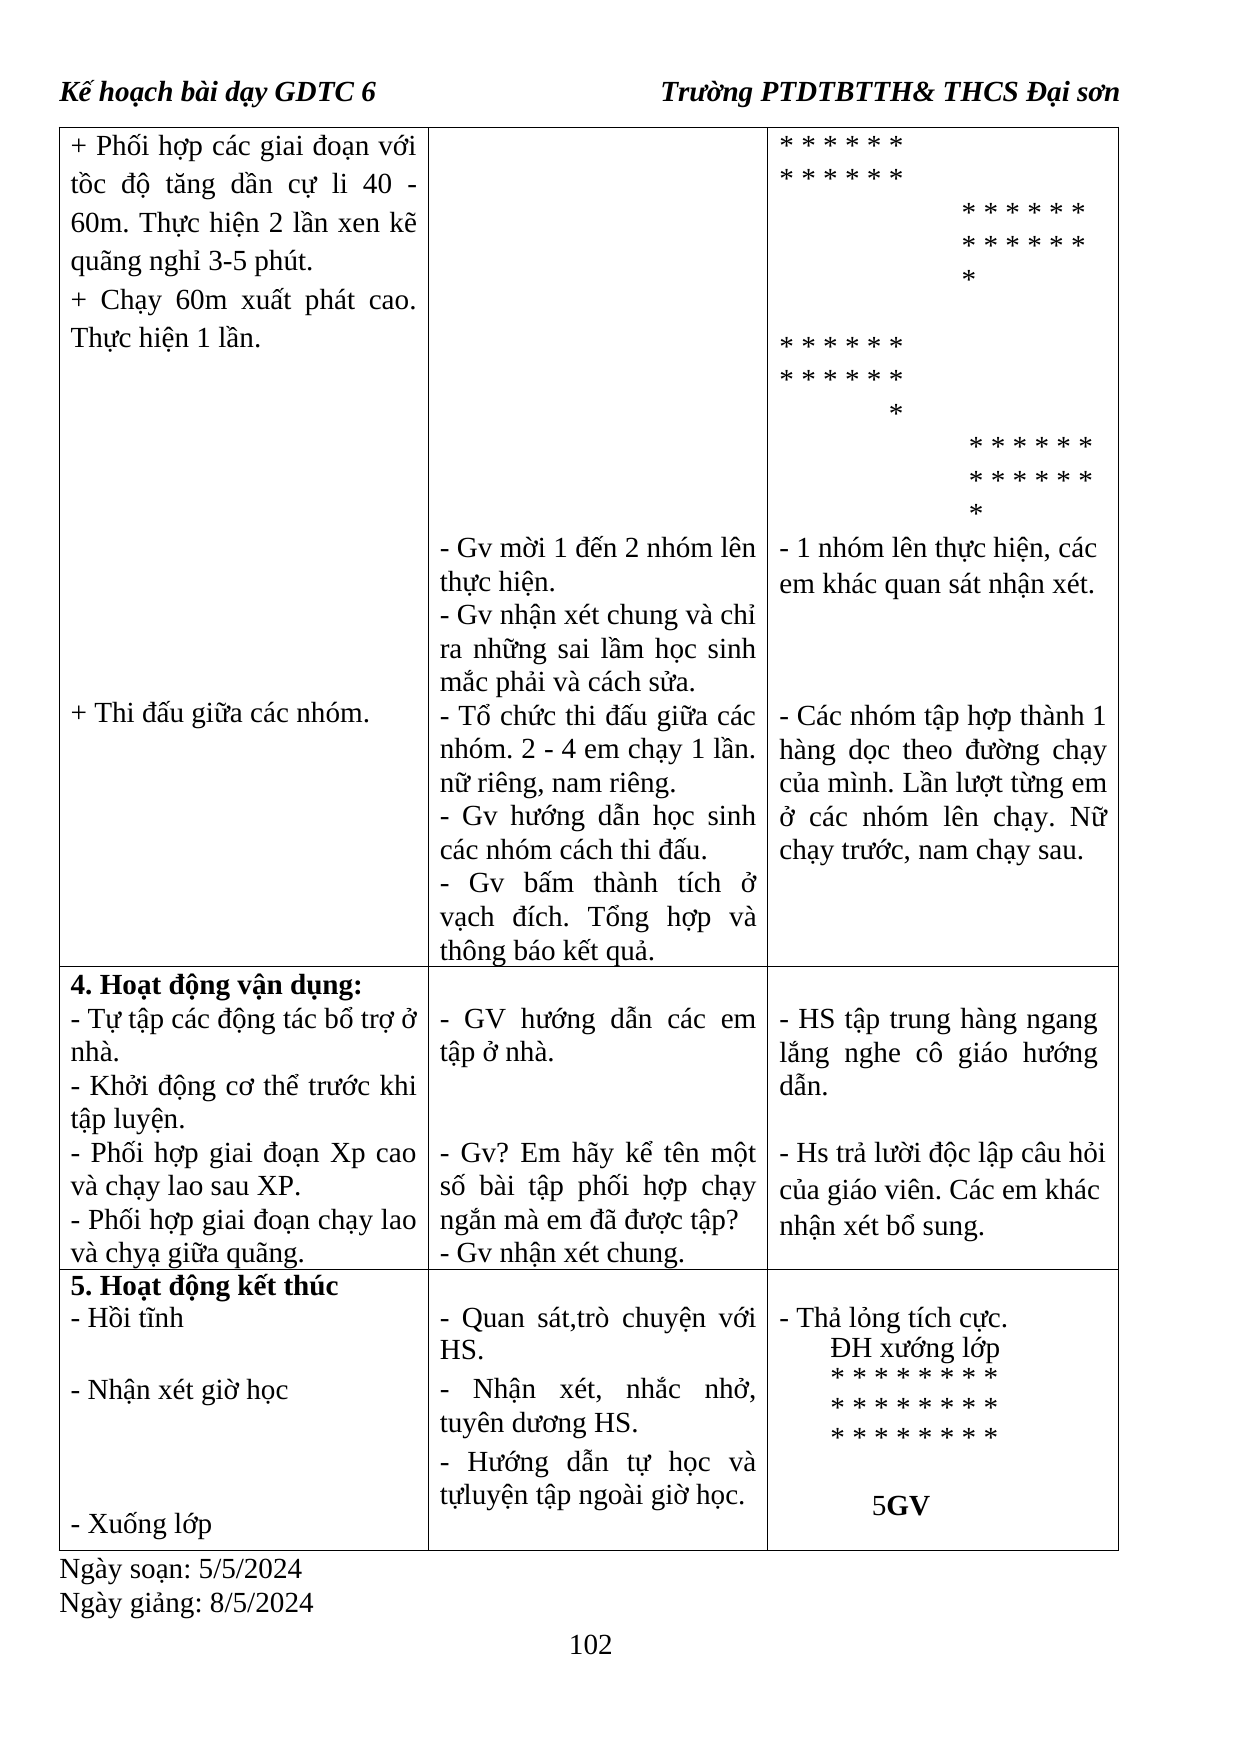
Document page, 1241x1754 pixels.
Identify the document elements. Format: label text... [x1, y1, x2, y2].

table_cell - GV hướng dẫn các em tập ở nhà. - Gv? Em hãy kể tên một số bài tập phối hợp chạy ngắn mà em đã được tập? - Gv nhận xét chung. [429, 967, 767, 1269]
text Ngày giảng: 8/5/2024 [59, 1585, 1122, 1618]
table_cell 5. Hoạt động kết thúc - Hồi tĩnh - Nhận xét giờ học - Xuống lớp [60, 1270, 428, 1550]
table_cell - Thả lỏng tích cực. ĐH xướng lớp * * * * * * * * * * * * * * * * * * * * * * * * GV [768, 1270, 1118, 1550]
table_cell - HS tập trung hàng ngang lắng nghe cô giáo hướng dẫn. - Hs trả lười độc lập câu hỏi của giáo viên. Các em khác nhận xét bổ sung. [768, 967, 1118, 1269]
table_cell 4. Hoạt động vận dụng: - Tự tập các động tác bổ trợ ở nhà. - Khởi động cơ thể trước khi tập luyện. - Phối hợp giai đoạn Xp cao và chạy lao sau XP. - Phối hợp giai đoạn chạy lao và chyạ giữa quãng. [60, 967, 428, 1269]
table_cell - Quan sát,trò chuyện với HS. - Nhận xét, nhắc nhở, tuyên dương HS. - Hướng dẫn tự học và tựluyện tập ngoài giờ học. [429, 1270, 767, 1550]
text Ngày soạn: 5/5/2024 [59, 1551, 1122, 1585]
